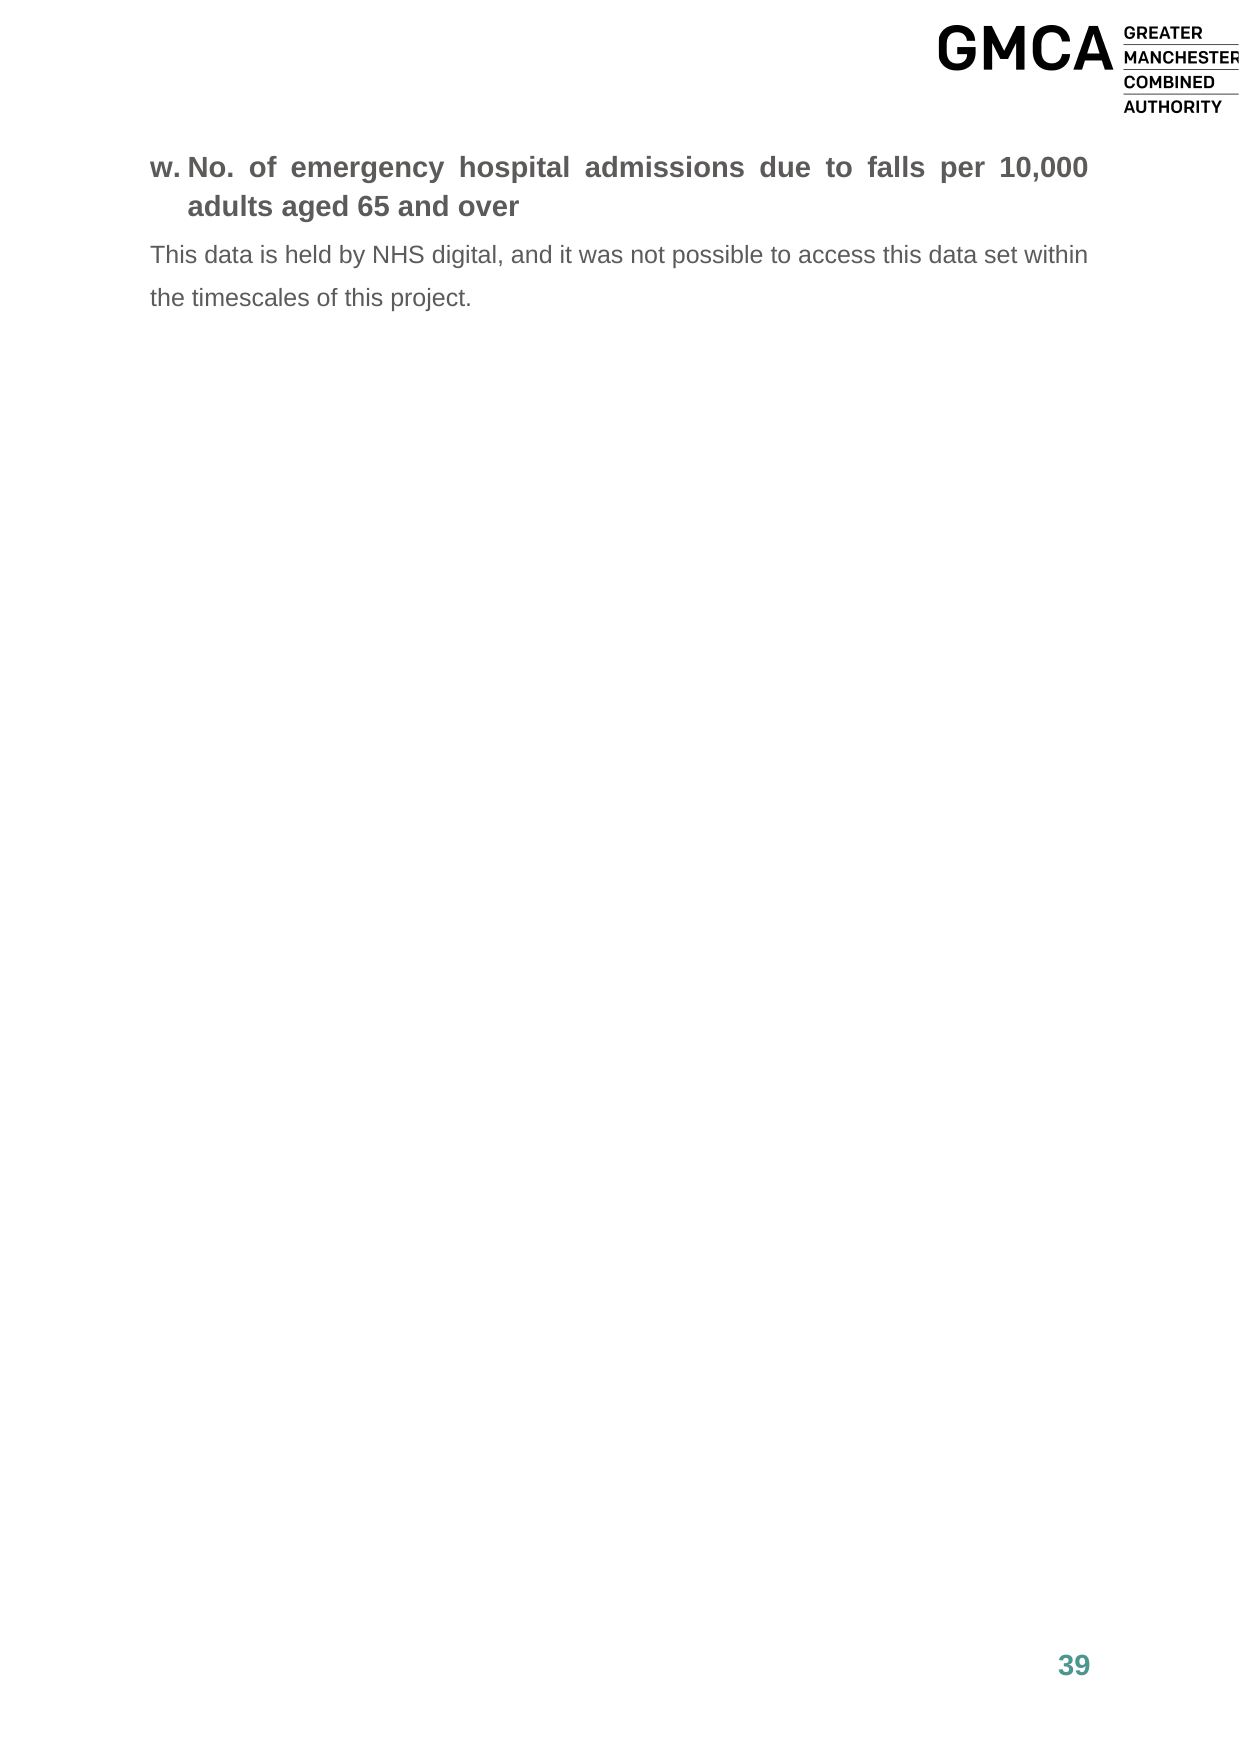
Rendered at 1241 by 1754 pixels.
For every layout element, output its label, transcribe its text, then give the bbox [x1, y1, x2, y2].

list No. of emergency hospital admissions due to falls per 10,000 adults aged 65 and over [150, 150, 1090, 222]
text This data is held by NHS digital, and it was not possible to access this data set within the timescales of this project. [150, 239, 1090, 311]
picture [938, 25, 1239, 116]
